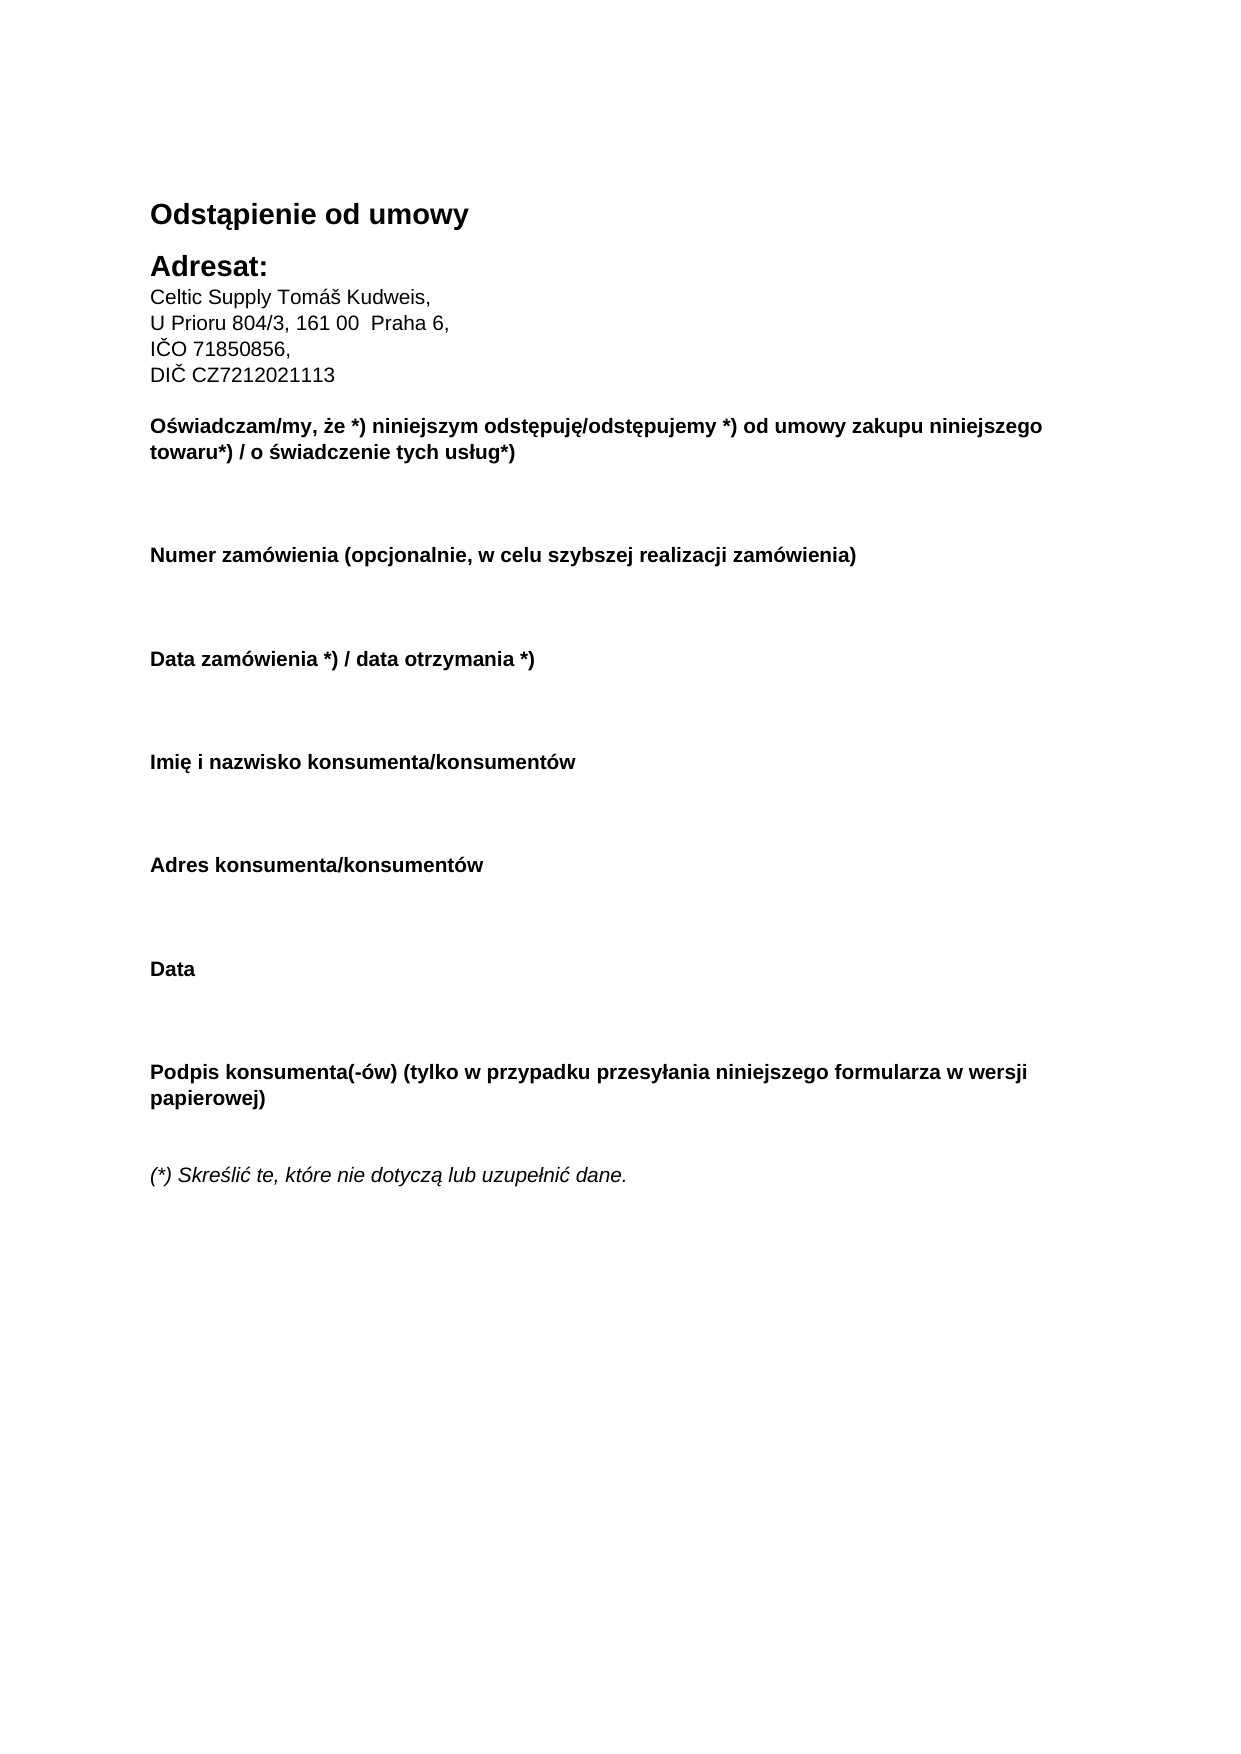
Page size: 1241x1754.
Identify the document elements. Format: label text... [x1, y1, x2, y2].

text Odstąpienie od umowy [150, 197, 1090, 230]
text Adresat: Celtic Supply Tomáš Kudweis, U Prioru 804/3, 161 00 Praha 6, IČO 71850856, DIČ CZ7212021113 Oświadczam/my, że *) niniejszym odstępuję/odstępujemy *) od umowy zakupu niniejszego towaru*) / o świadczenie tych usług*) Numer zamówienia (opcjonalnie, w celu szybszej realizacji zamówienia) Data zamówienia *) / data otrzymania *) Imię i nazwisko konsumenta/konsumentów Adres konsumenta/konsumentów Data Podpis konsumenta(-ów) (tylko w przypadku przesyłania niniejszego formularza w wersji papierowej) (*) Skreślić te, które nie dotyczą lub uzupełnić dane. [150, 249, 1090, 1187]
